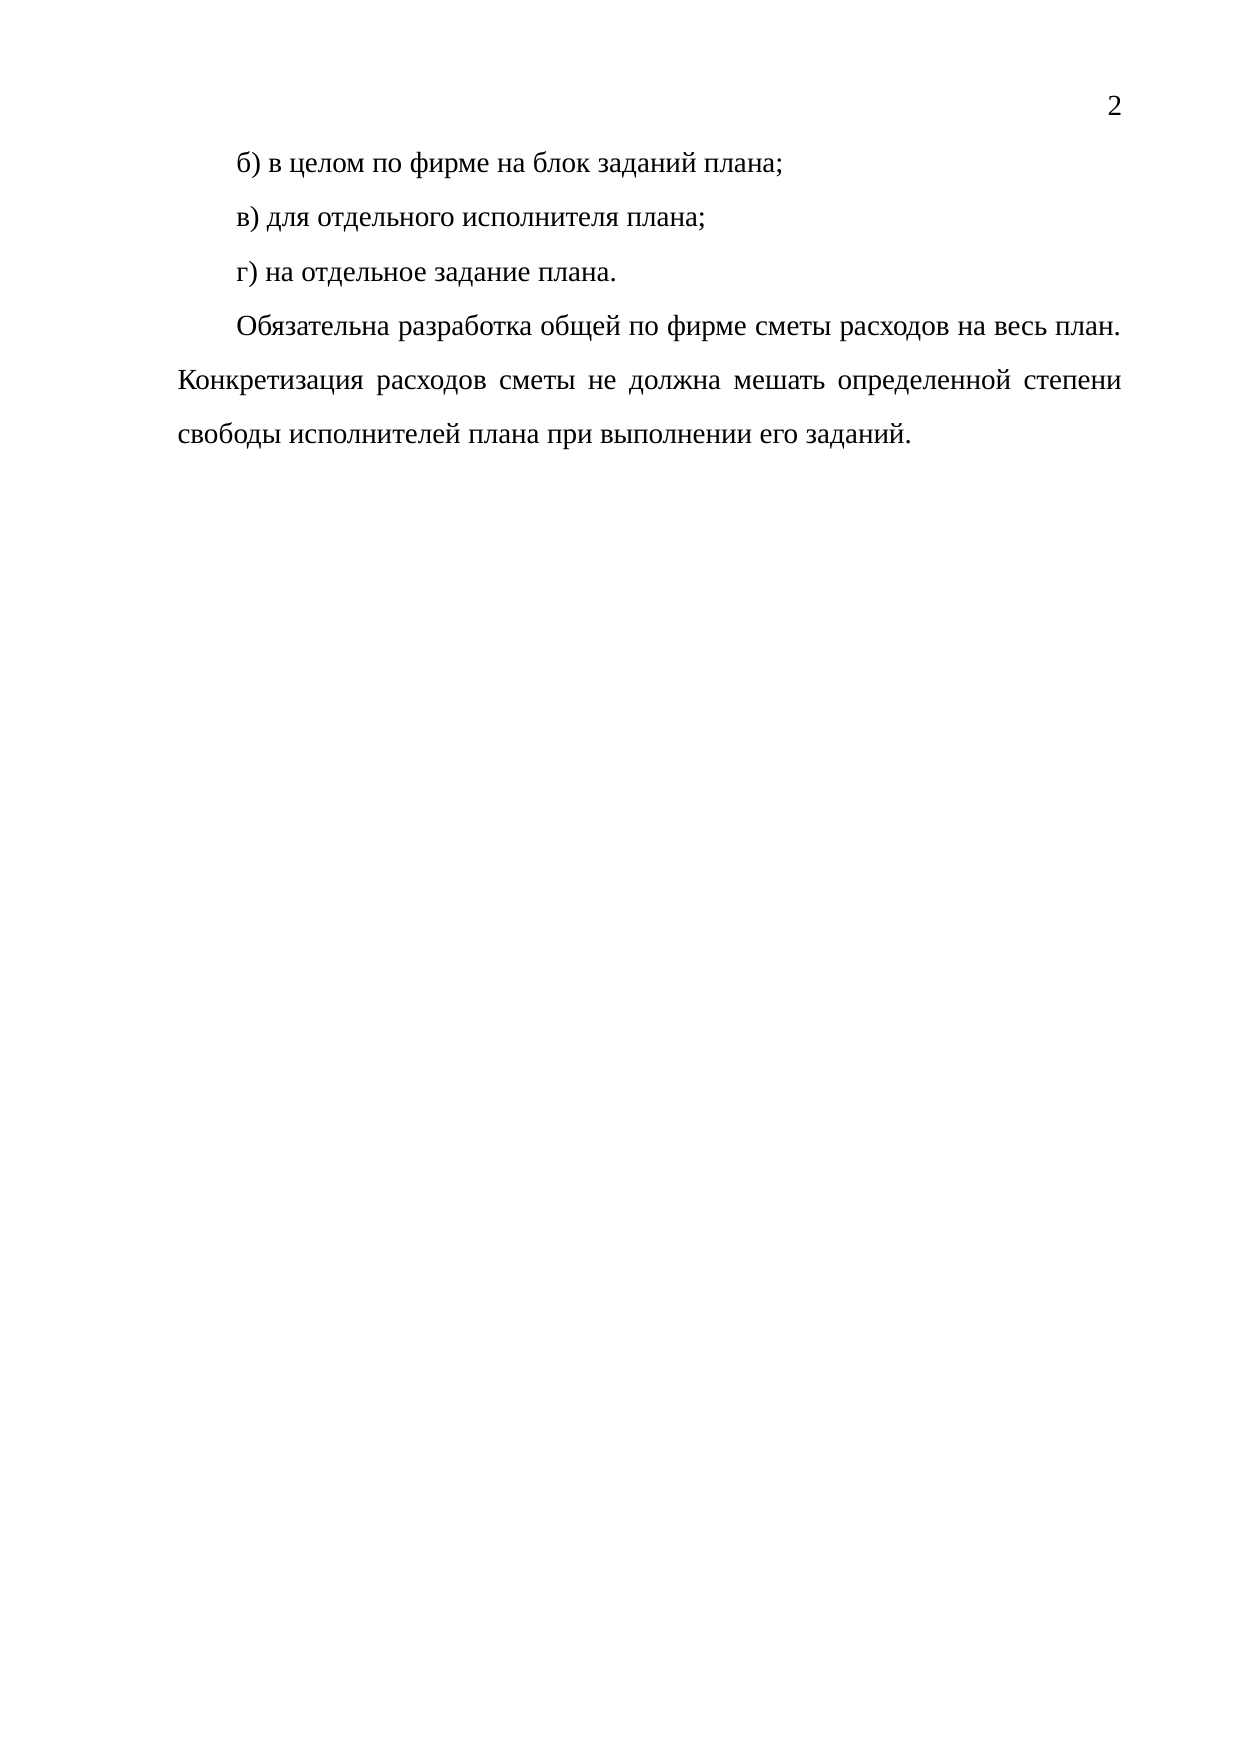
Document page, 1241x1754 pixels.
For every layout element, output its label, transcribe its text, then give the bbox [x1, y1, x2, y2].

text Обязательна разработка общей по фирме сметы расходов на весь план. Конкретизация расходов сметы не должна мешать определенной степени свободы исполнителей плана при выполнении его заданий. [177, 287, 1122, 450]
text г) на отдельное задание плана. [177, 233, 1122, 287]
text в) для отдельного исполнителя плана; [177, 179, 1122, 233]
text б) в целом по фирме на блок заданий плана; [177, 125, 1122, 179]
